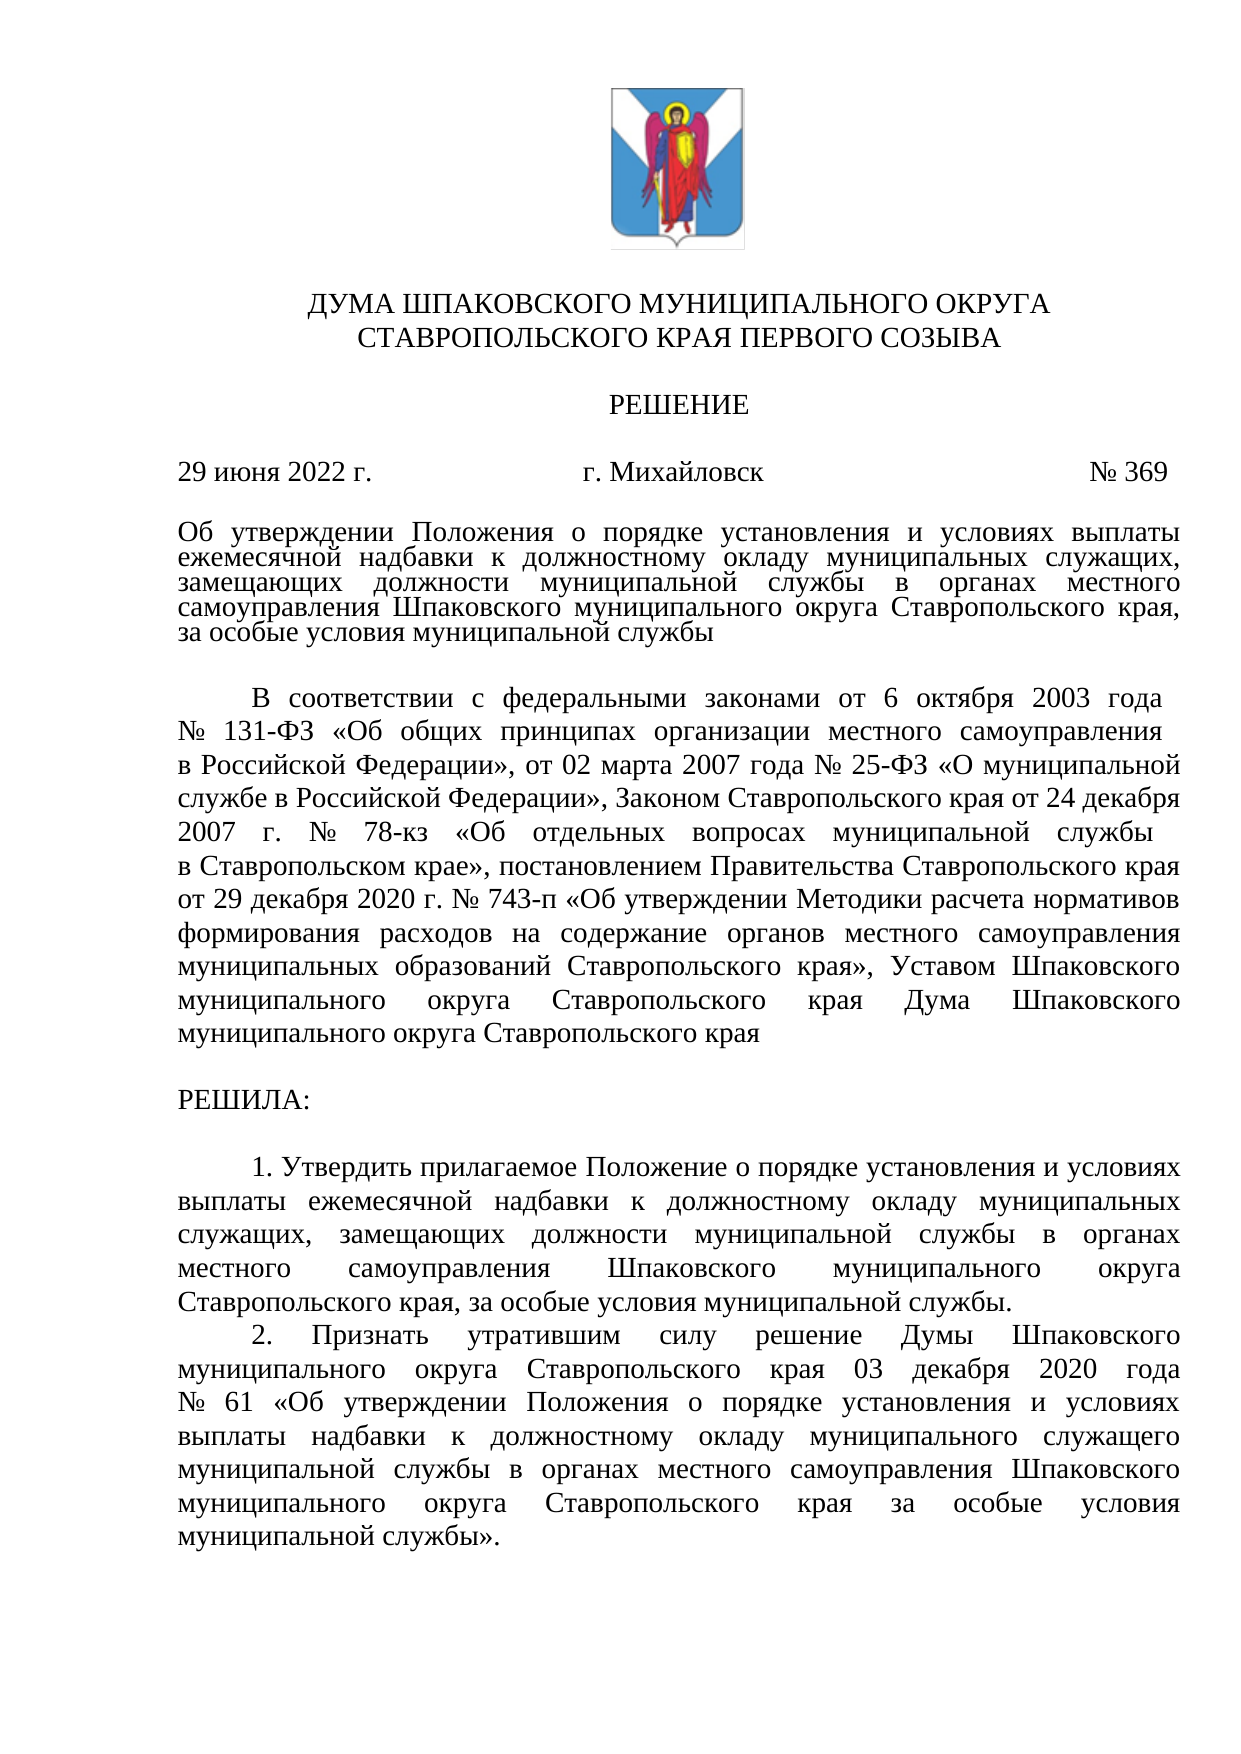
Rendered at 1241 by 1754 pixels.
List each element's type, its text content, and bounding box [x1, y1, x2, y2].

text ДУМА ШПАКОВСКОГО МУНИЦИПАЛЬНОГО ОКРУГА СТАВРОПОЛЬСКОГО КРАЯ ПЕРВОГО СОЗЫВА [177, 287, 1181, 354]
text 2. Признать утратившим силу решение Думы Шпаковского муниципального округа Ставропольского края 03 декабря 2020 года № 61 «Об утверждении Положения о порядке установления и условиях выплаты надбавки к должностному окладу муниципального служащего муниципальной службы в органах местного самоуправления Шпаковского муниципального округа Ставропольского края за особые условия муниципальной службы». [177, 1317, 1181, 1552]
text Об утверждении Положения о порядке установления и условиях выплаты ежемесячной надбавки к должностному окладу муниципальных служащих, замещающих должности муниципальной службы в органах местного самоуправления Шпаковского муниципального округа Ставропольского края, за особые условия муниципальной службы [177, 521, 1181, 646]
text 1. Утвердить прилагаемое Положение о порядке установления и условиях выплаты ежемесячной надбавки к должностному окладу муниципальных служащих, замещающих должности муниципальной службы в органах местного самоуправления Шпаковского муниципального округа Ставропольского края, за особые условия муниципальной службы. [177, 1149, 1181, 1317]
table_header г. Михайловск [503, 454, 843, 521]
table_header № 369 [843, 454, 1181, 521]
text РЕШЕНИЕ [177, 387, 1181, 421]
picture [610, 88, 748, 253]
text РЕШИЛА: [177, 1082, 1181, 1116]
text В соответствии с федеральными законами от 6 октября 2003 года № 131-ФЗ «Об общих принципах организации местного самоуправления в Российской Федерации», от 02 марта 2007 года № 25-ФЗ «О муниципальной службе в Российской Федерации», Законом Ставропольского края от 24 декабря 2007 г. № 78-кз «Об отдельных вопросах муниципальной службы в Ставропольском крае», постановлением Правительства Ставропольского края от 29 декабря 2020 г. № 743-п «Об утверждении Методики расчета нормативов формирования расходов на содержание органов местного самоуправления муниципальных образований Ставропольского края», Уставом Шпаковского муниципального округа Ставропольского края Дума Шпаковского муниципального округа Ставропольского края [177, 680, 1181, 1049]
table_header 29 июня 2022 г. [166, 454, 503, 521]
